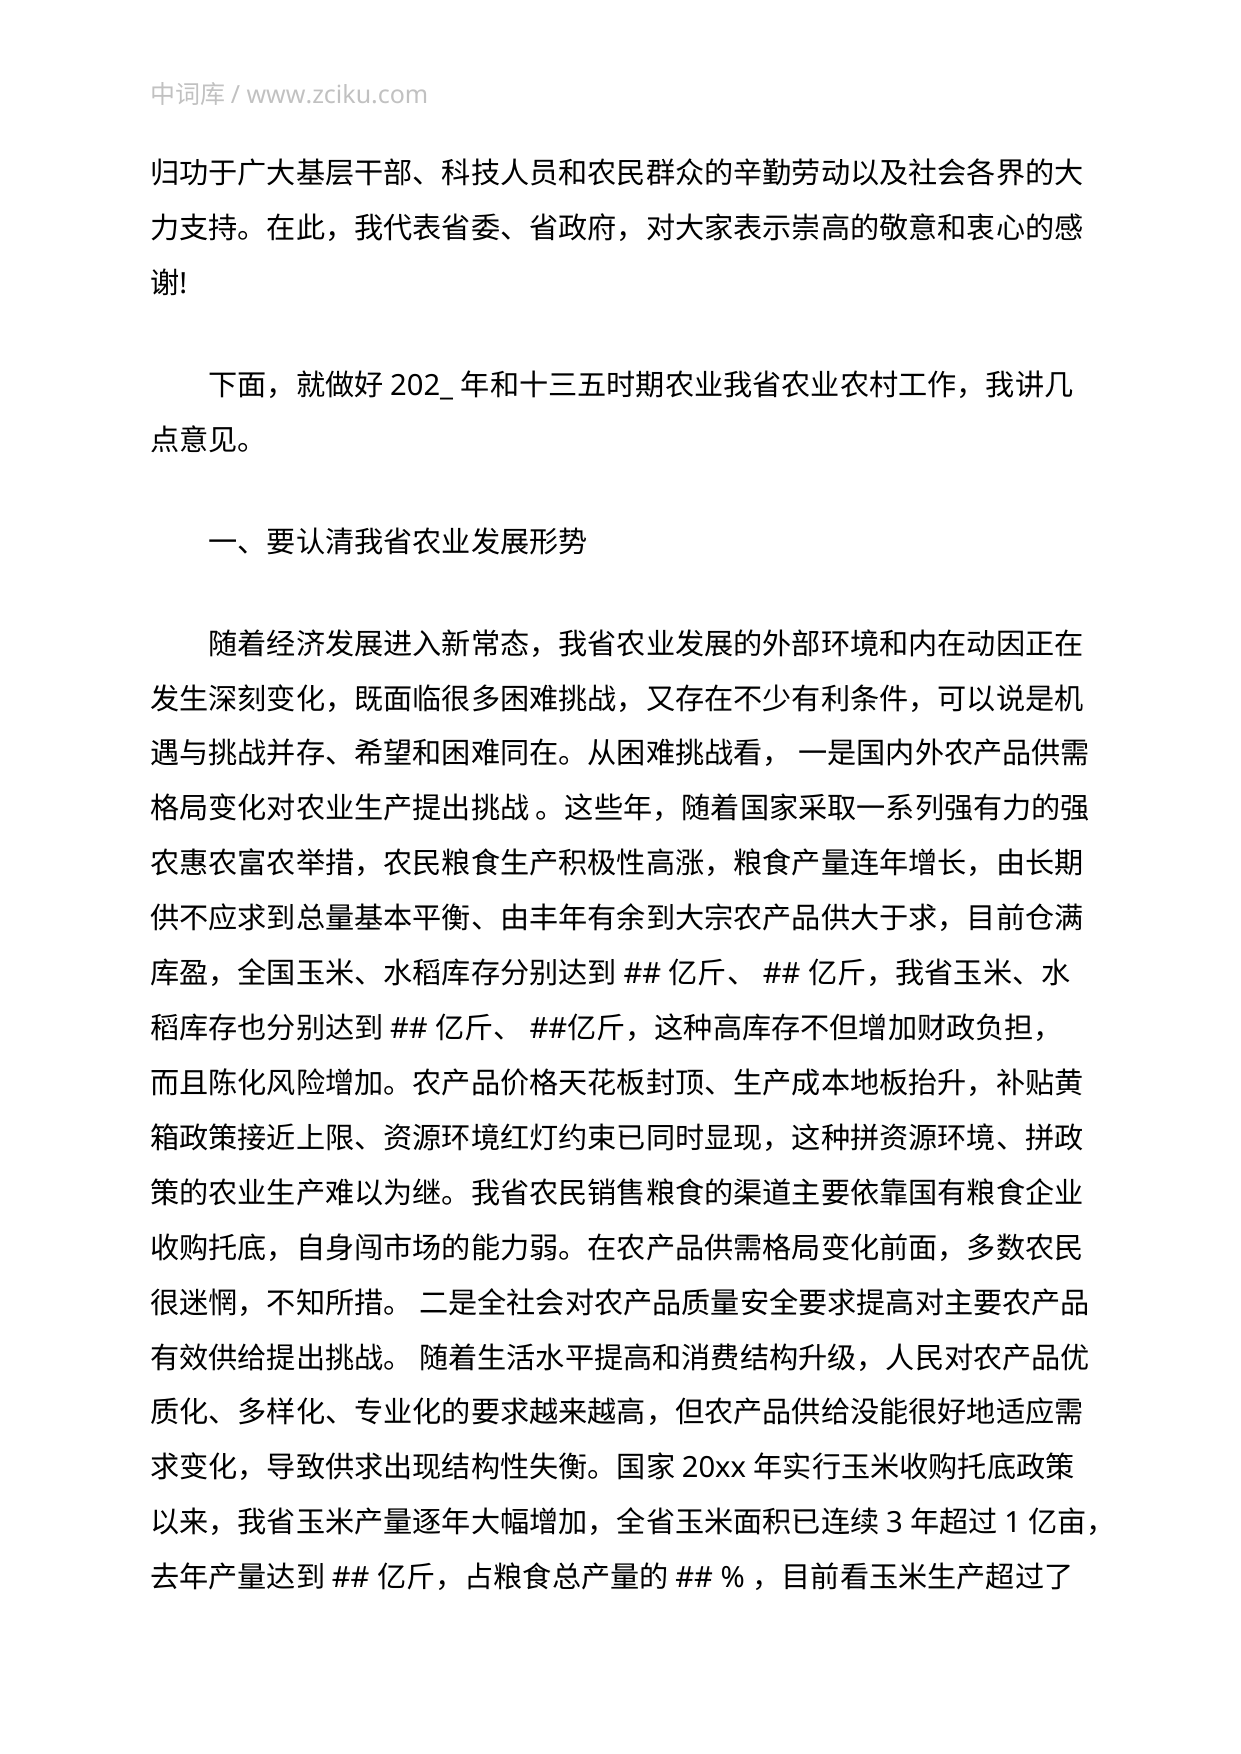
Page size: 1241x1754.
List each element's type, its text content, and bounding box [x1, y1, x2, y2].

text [150, 620, 1090, 1596]
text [150, 150, 1090, 302]
text 一、要认清我省农业发展形势 [150, 518, 1090, 561]
text 下面，就做好 202_ 年和十三五时期农业我省农业农村工作，我讲几点意见。 [150, 362, 1090, 459]
